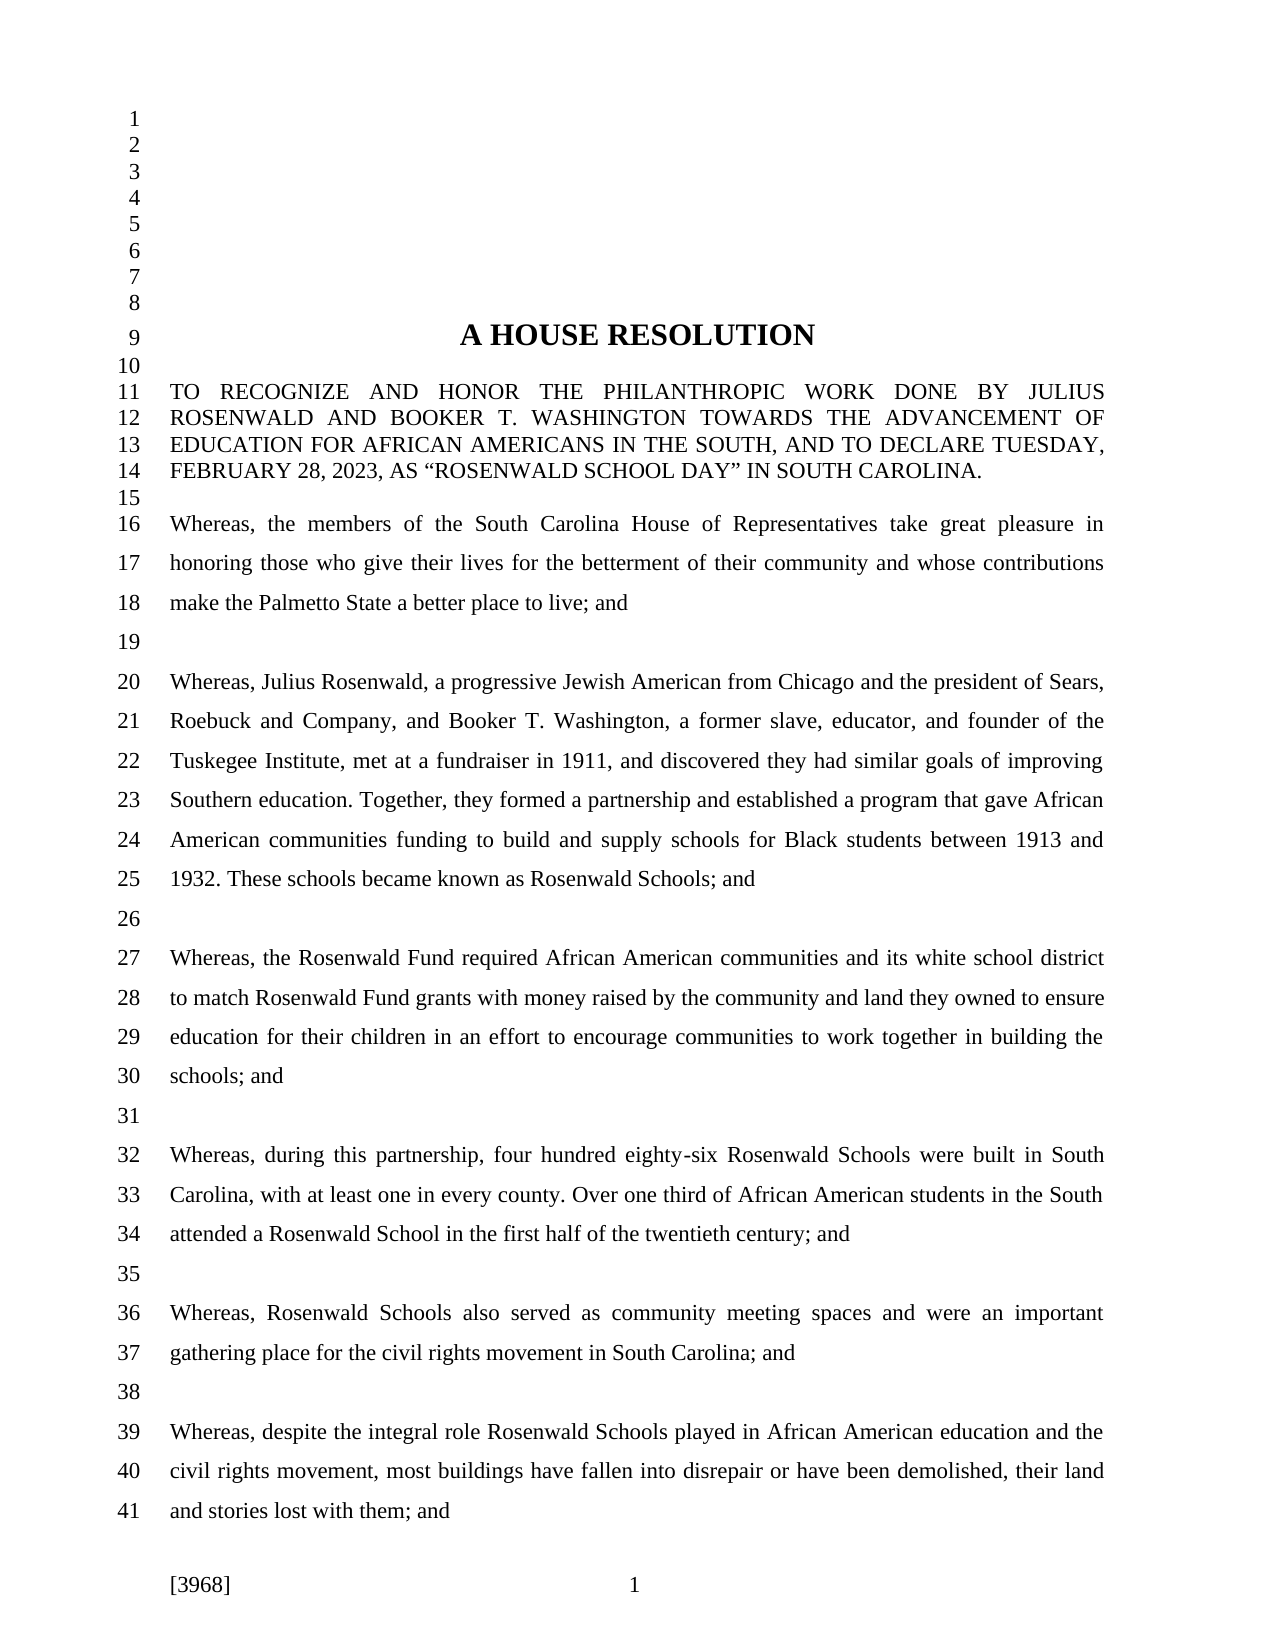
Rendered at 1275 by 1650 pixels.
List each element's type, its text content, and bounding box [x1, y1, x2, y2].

text Whereas, the Rosenwald Fund required African American communities and its white school district to match Rosenwald Fund grants with money raised by the community and land they owned to ensure education for their children in an effort to encourage communities to work together in building the schools; and [169, 944, 1106, 1089]
text A RESOLUTION [169, 316, 1106, 352]
text Whereas, Rosenwald Schools also served as community meeting spaces and were an important gathering place for the civil rights movement in South Carolina; and [169, 1299, 1106, 1365]
text Whereas, despite the integral role Rosenwald Schools played in African American education and the civil rights movement, most buildings have fallen into disrepair or have been demolished, their land and stories lost with them; and [169, 1418, 1106, 1523]
text Whereas, the members of the South Carolina House of Representatives take great pleasure in honoring those who give their lives for the betterment of their community and whose contributions make the Palmetto State a better place to live; and [169, 510, 1106, 615]
text Whereas, Julius Rosenwald, a progressive Jewish American from Chicago and the president of Sears, Roebuck and Company, and Booker T. Washington, a former slave, educator, and founder of the Tuskegee Institute, met at a fundraiser in 1911, and discovered they had similar goals of improving Southern education. Together, they formed a partnership and established a program that gave African American communities funding to build and supply schools for Black students between 1913 and 1932. These schools became known as Rosenwald Schools; and [169, 668, 1106, 892]
text Whereas, during this partnership, four hundred eighty‑six Rosenwald Schools were built in South Carolina, with at least one in every county. Over one third of African American students in the South attended a Rosenwald School in the first half of the twentieth century; and [169, 1142, 1106, 1247]
